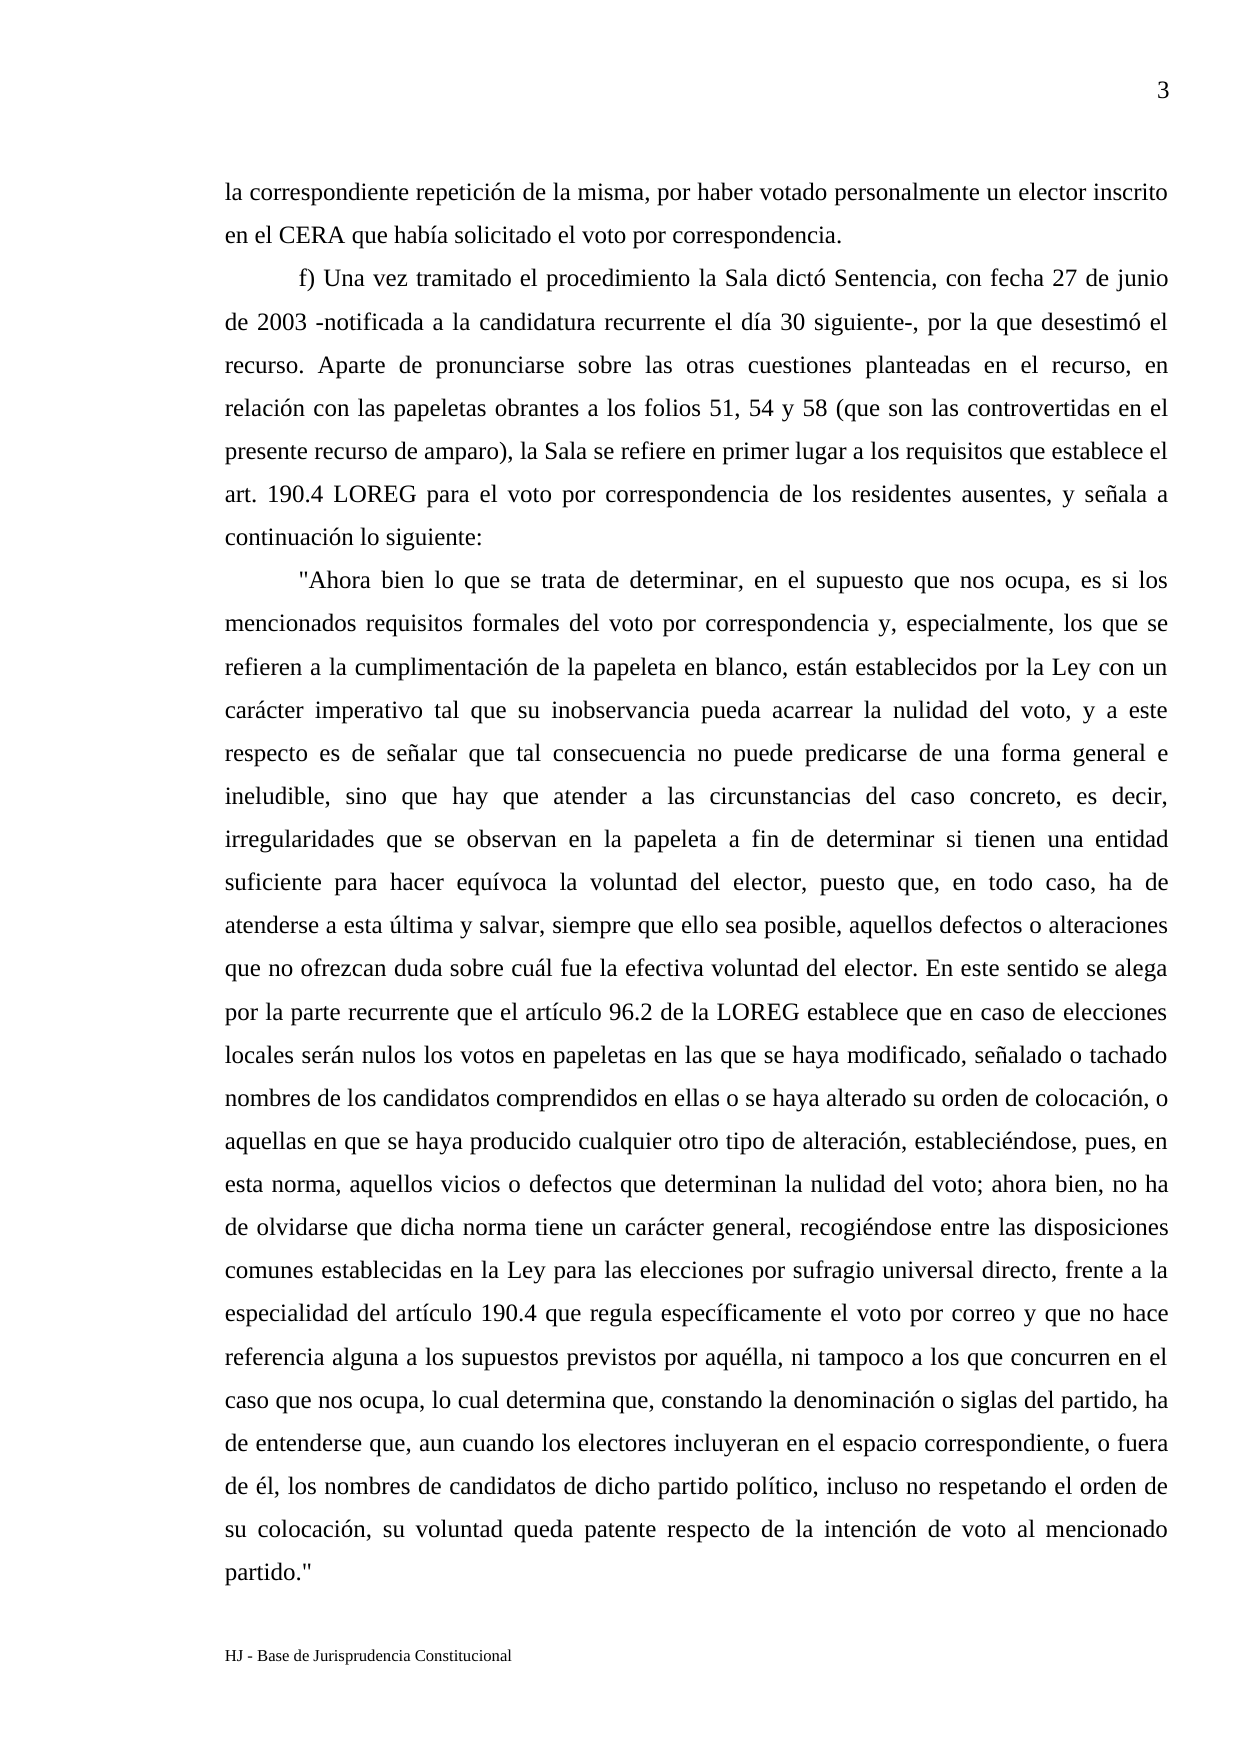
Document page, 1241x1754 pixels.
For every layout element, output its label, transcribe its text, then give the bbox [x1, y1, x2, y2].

text f) Una vez tramitado el procedimiento la Sala dictó Sentencia, con fecha 27 de junio de 2003 -notificada a la candidatura recurrente el día 30 siguiente-, por la que desestimó el recurso. Aparte de pronunciarse sobre las otras cuestiones planteadas en el recurso, en relación con las papeletas obrantes a los folios 51, 54 y 58 (que son las controvertidas en el presente recurso de amparo), la Sala se refiere en primer lugar a los requisitos que establece el art. 190.4 LOREG para el voto por correspondencia de los residentes ausentes, y señala a continuación lo siguiente: [224, 263, 1169, 551]
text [224, 177, 1169, 249]
text "Ahora bien lo que se trata de determinar, en el supuesto que nos ocupa, es si los mencionados requisitos formales del voto por correspondencia y, especialmente, los que se refieren a la cumplimentación de la papeleta en blanco, están establecidos por la Ley con un carácter imperativo tal que su inobservancia pueda acarrear la nulidad del voto, y a este respecto es de señalar que tal consecuencia no puede predicarse de una forma general e ineludible, sino que hay que atender a las circunstancias del caso concreto, es decir, irregularidades que se observan en la papeleta a fin de determinar si tienen una entidad suficiente para hacer equívoca la voluntad del elector, puesto que, en todo caso, ha de atenderse a esta última y salvar, siempre que ello sea posible, aquellos defectos o alteraciones que no ofrezcan duda sobre cuál fue la efectiva voluntad del elector. En este sentido se alega por la parte recurrente que el artículo 96.2 de la LOREG establece que en caso de elecciones locales serán nulos los votos en papeletas en las que se haya modificado, señalado o tachado nombres de los candidatos comprendidos en ellas o se haya alterado su orden de colocación, o aquellas en que se haya producido cualquier otro tipo de alteración, estableciéndose, pues, en esta norma, aquellos vicios o defectos que determinan la nulidad del voto; ahora bien, no ha de olvidarse que dicha norma tiene un carácter general, recogiéndose entre las disposiciones comunes establecidas en la Ley para las elecciones por sufragio universal directo, frente a la especialidad del artículo 190.4 que regula específicamente el voto por correo y que no hace referencia alguna a los supuestos previstos por aquélla, ni tampoco a los que concurren en el caso que nos ocupa, lo cual determina que, constando la denominación o siglas del partido, ha de entenderse que, aun cuando los electores incluyeran en el espacio correspondiente, o fuera de él, los nombres de candidatos de dicho partido político, incluso no respetando el orden de su colocación, su voluntad queda patente respecto de la intención de voto al mencionado partido." [224, 565, 1169, 1586]
